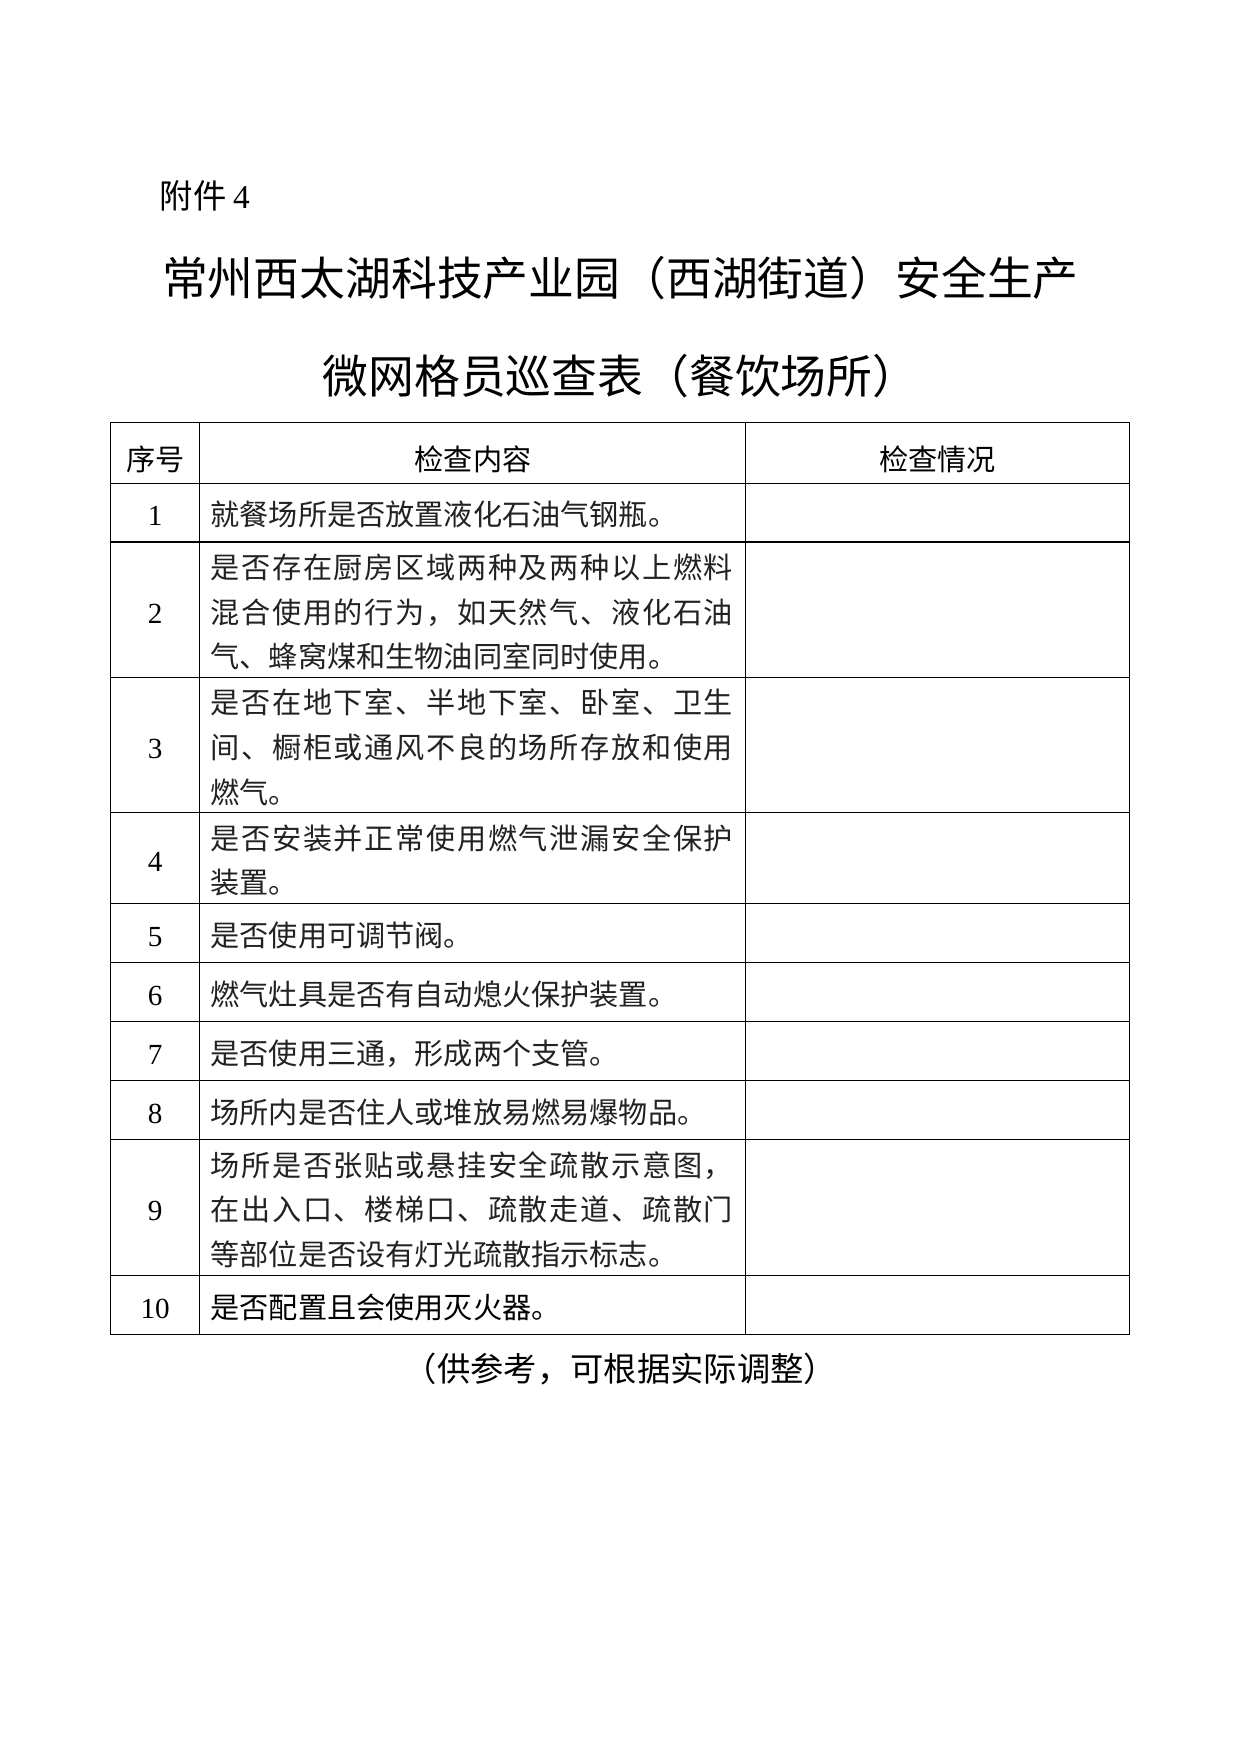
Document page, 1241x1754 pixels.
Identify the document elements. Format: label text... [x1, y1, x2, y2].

table_cell 4 [111, 813, 199, 903]
text （供参考，可根据实际调整） [159, 1335, 1081, 1400]
table_cell 10 [111, 1276, 199, 1334]
table_cell [746, 1022, 1129, 1080]
table_cell [746, 813, 1129, 903]
text 常州西太湖科技产业园（西湖街道）安全生产 [159, 227, 1081, 324]
table_cell 3 [111, 678, 199, 812]
table_cell 5 [111, 904, 199, 962]
table_cell 是否存在厨房区域两种及两种以上燃料混合使用的行为，如天然气、液化石油气、蜂窝煤和生物油同室同时使用。 [200, 543, 745, 677]
text 附件4 [159, 162, 1081, 227]
table_cell 8 [111, 1081, 199, 1139]
table_cell 6 [111, 963, 199, 1021]
table_cell [746, 904, 1129, 962]
table_cell [746, 543, 1129, 677]
table_cell 9 [111, 1140, 199, 1274]
table_cell 1 [111, 484, 199, 541]
table_cell 场所是否张贴或悬挂安全疏散示意图，在出入口、楼梯口、疏散走道、疏散门等部位是否设有灯光疏散指示标志。 [200, 1140, 745, 1274]
table_cell 2 [111, 543, 199, 677]
table_cell [746, 1081, 1129, 1139]
table_cell 是否在地下室、半地下室、卧室、卫生间、橱柜或通风不良的场所存放和使用燃气。 [200, 678, 745, 812]
table_cell 燃气灶具是否有自动熄火保护装置。 [200, 963, 745, 1021]
text 微网格员巡查表（餐饮场所） [159, 324, 1081, 422]
table_cell [746, 963, 1129, 1021]
table_cell 场所内是否住人或堆放易燃易爆物品。 [200, 1081, 745, 1139]
table_cell [746, 484, 1129, 541]
table_cell 是否使用可调节阀。 [200, 904, 745, 962]
table_cell 是否配置且会使用灭火器。 [200, 1276, 745, 1334]
table_cell 是否使用三通，形成两个支管。 [200, 1022, 745, 1080]
table_cell 7 [111, 1022, 199, 1080]
table_header 检查情况 [746, 423, 1129, 482]
table_cell [746, 1140, 1129, 1274]
table_cell [746, 678, 1129, 812]
table_header 检查内容 [200, 423, 745, 482]
table_cell 是否安装并正常使用燃气泄漏安全保护装置。 [200, 813, 745, 903]
table_header 序号 [111, 423, 199, 482]
table_cell [746, 1276, 1129, 1334]
table_cell 就餐场所是否放置液化石油气钢瓶。 [200, 484, 745, 541]
